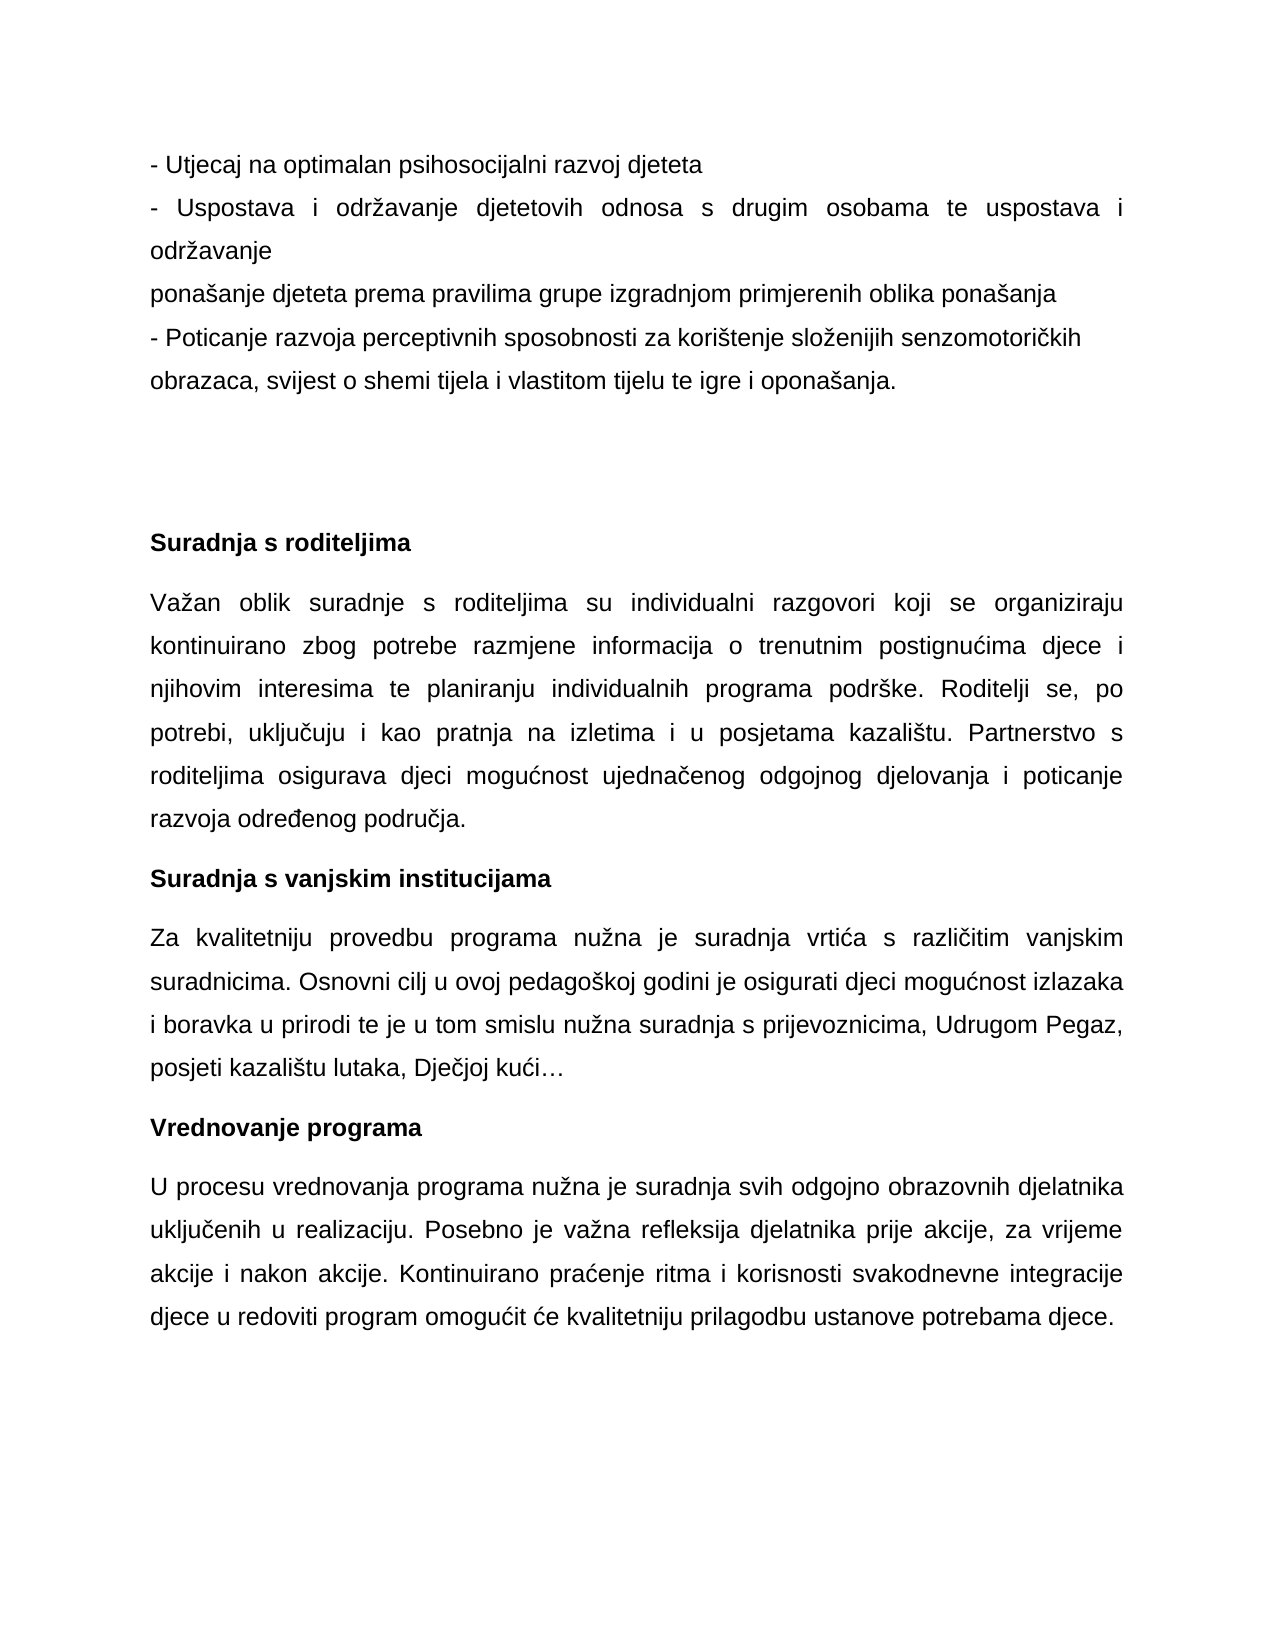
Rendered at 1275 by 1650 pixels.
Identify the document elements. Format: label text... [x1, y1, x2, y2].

text - Poticanje razvoja perceptivnih sposobnosti za korištenje složenijih senzomotoričkih [150, 322, 1125, 351]
text U procesu vrednovanja programa nužna je suradnja svih odgojno obrazovnih djelatnika uključenih u realizaciju. Posebno je važna refleksija djelatnika prije akcije, za vrijeme akcije i nakon akcije. Kontinuirano praćenje ritma i korisnosti svakodnevne integracije djece u redoviti program omogućit će kvalitetniju prilagodbu ustanove potrebama djece. [150, 1172, 1125, 1330]
text Za kvalitetniju provedbu programa nužna je suradnja vrtića s različitim vanjskim suradnicima. Osnovni cilj u ovoj pedagoškoj godini je osigurati djeci mogućnost izlazaka i boravka u prirodi te je u tom smislu nužna suradnja s prijevoznicima, Udrugom Pegaz, posjeti kazalištu lutaka, Dječjoj kući… [150, 923, 1125, 1081]
text Vrednovanje programa [150, 1112, 1125, 1141]
text ponašanje djeteta prema pravilima grupe izgradnjom primjerenih oblika ponašanja [150, 279, 1125, 308]
text - Uspostava i održavanje djetetovih odnosa s drugim osobama te uspostava i održavanje [150, 193, 1125, 265]
text - Utjecaj na optimalan psihosocijalni razvoj djeteta [150, 150, 1125, 179]
text obrazaca, svijest o shemi tijela i vlastitom tijelu te igre i oponašanja. [150, 366, 1125, 394]
text Važan oblik suradnje s roditeljima su individualni razgovori koji se organiziraju kontinuirano zbog potrebe razmjene informacija o trenutnim postignućima djece i njihovim interesima te planiranju individualnih programa podrške. Roditelji se, po potrebi, uključuju i kao pratnja na izletima i u posjetama kazalištu. Partnerstvo s roditeljima osigurava djeci mogućnost ujednačenog odgojnog djelovanja i poticanje razvoja određenog područja. [150, 588, 1125, 832]
text Suradnja s vanjskim institucijama [150, 863, 1125, 892]
text Suradnja s roditeljima [150, 528, 1125, 557]
